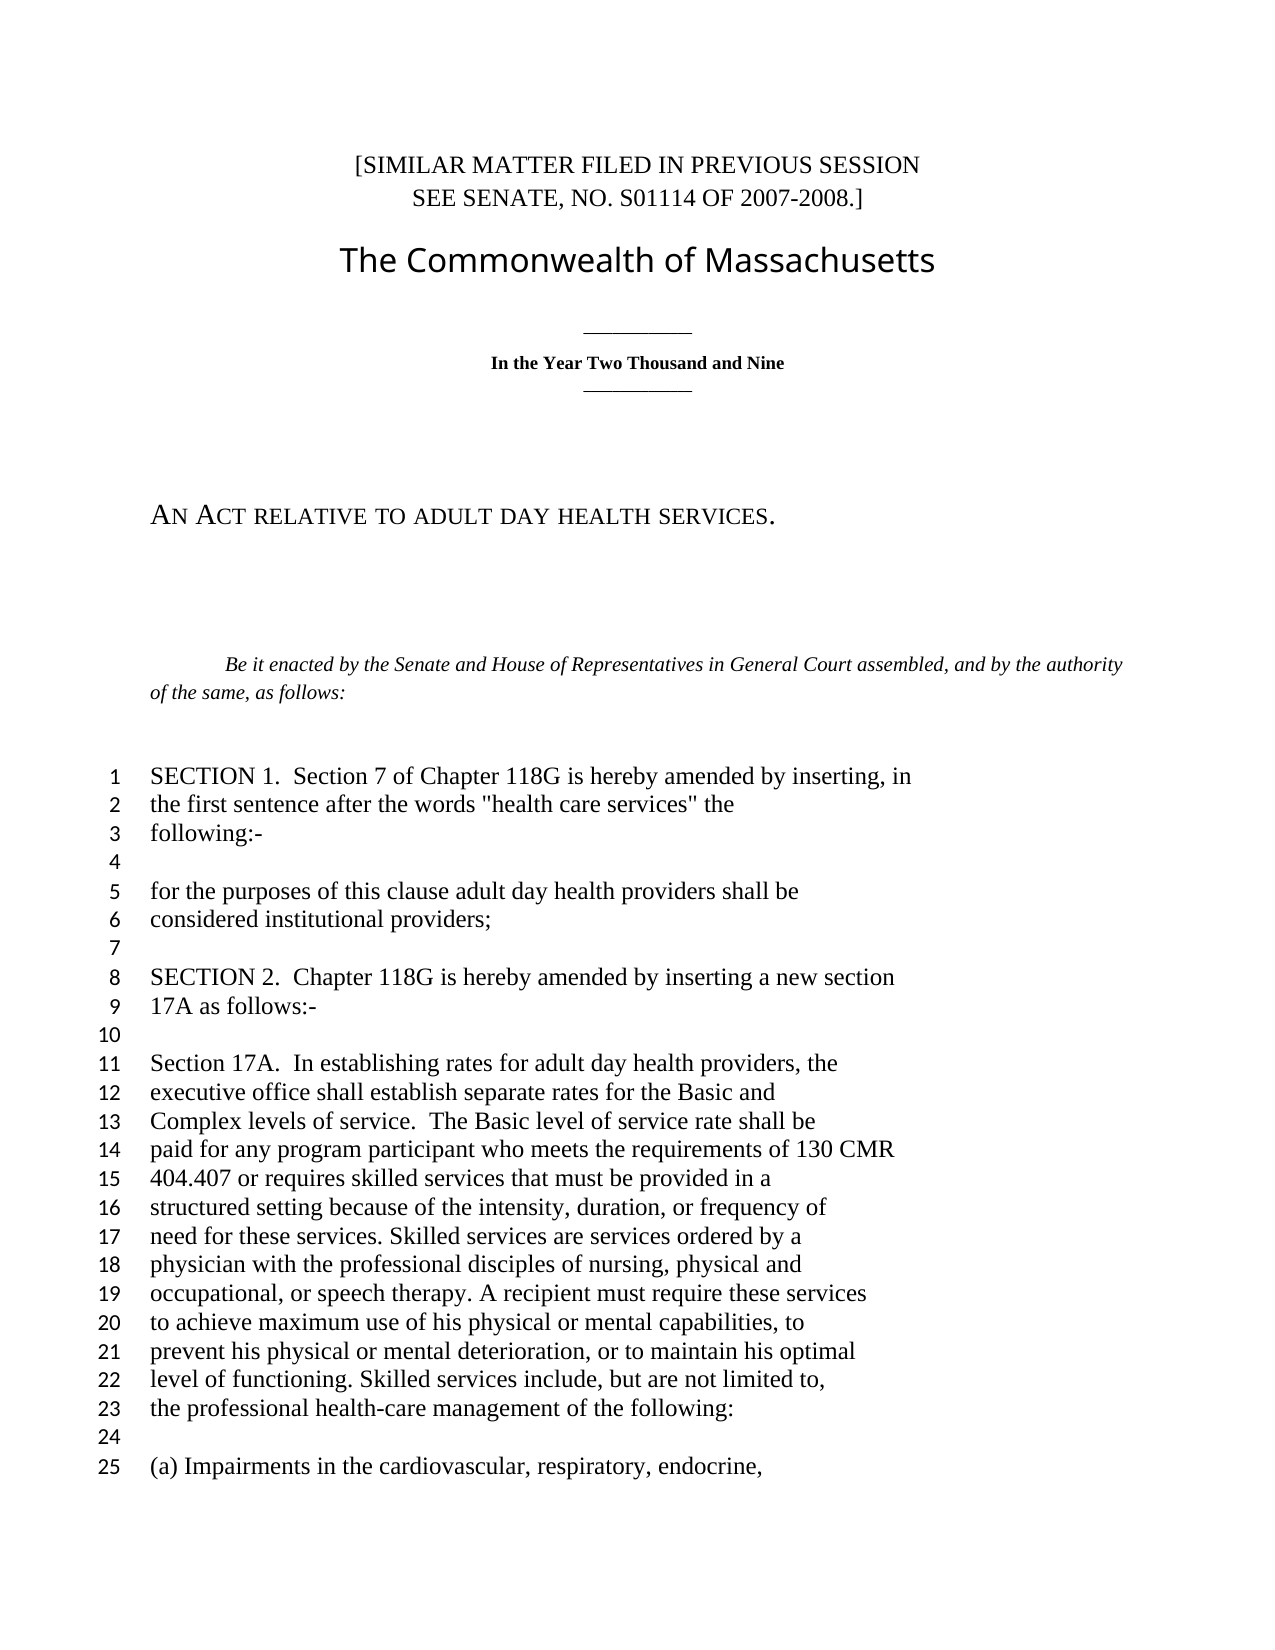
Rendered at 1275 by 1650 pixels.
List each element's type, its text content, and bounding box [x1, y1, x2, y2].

text considered institutional providers; [150, 904, 1125, 933]
text SECTION 1. Section 7 of Chapter 118G is hereby amended by inserting, in [150, 761, 1125, 789]
text structured setting because of the intensity, duration, or frequency of [150, 1192, 1125, 1221]
text prevent his physical or mental deterioration, or to maintain his optimal [150, 1336, 1125, 1364]
text the first sentence after the words "health care services" the [150, 789, 1125, 818]
text level of functioning. Skilled services include, but are not limited to, [150, 1364, 1125, 1393]
text [SIMILAR MATTER FILED IN PREVIOUS SESSION SEE SENATE, NO. S01114 OF 2007-2008.] [150, 150, 1125, 212]
text for the purposes of this clause adult day health providers shall be [150, 876, 1125, 904]
text An Act relative to adult day health services. [150, 497, 1125, 627]
text paid for any program participant who meets the requirements of 130 CMR [150, 1134, 1125, 1163]
text the professional health-care management of the following: [150, 1393, 1125, 1422]
text need for these services. Skilled services are services ordered by a [150, 1221, 1125, 1249]
text Complex levels of service. The Basic level of service rate shall be [150, 1106, 1125, 1134]
text Be it enacted by the Senate and House of Representatives in General Court assembled, and by the authority of the same, as follows: [150, 652, 1125, 736]
text to achieve maximum use of his physical or mental capabilities, to [150, 1307, 1125, 1336]
text following:- [150, 818, 1125, 847]
text _______________ [150, 319, 1125, 348]
text In the Year Two Thousand and Nine [150, 352, 1125, 374]
text executive office shall establish separate rates for the Basic and [150, 1077, 1125, 1106]
text (a) Impairments in the cardiovascular, respiratory, endocrine, [150, 1451, 1125, 1479]
text occupational, or speech therapy. A recipient must require these services [150, 1278, 1125, 1307]
text The Commonwealth of Massachusetts [150, 237, 1125, 314]
text SECTION 2. Chapter 118G is hereby amended by inserting a new section [150, 962, 1125, 991]
text _______________ [150, 377, 1125, 406]
text Section 17A. In establishing rates for adult day health providers, the [150, 1048, 1125, 1077]
text physician with the professional disciples of nursing, physical and [150, 1249, 1125, 1278]
text 17A as follows:- [150, 991, 1125, 1019]
text 404.407 or requires skilled services that must be provided in a [150, 1163, 1125, 1192]
